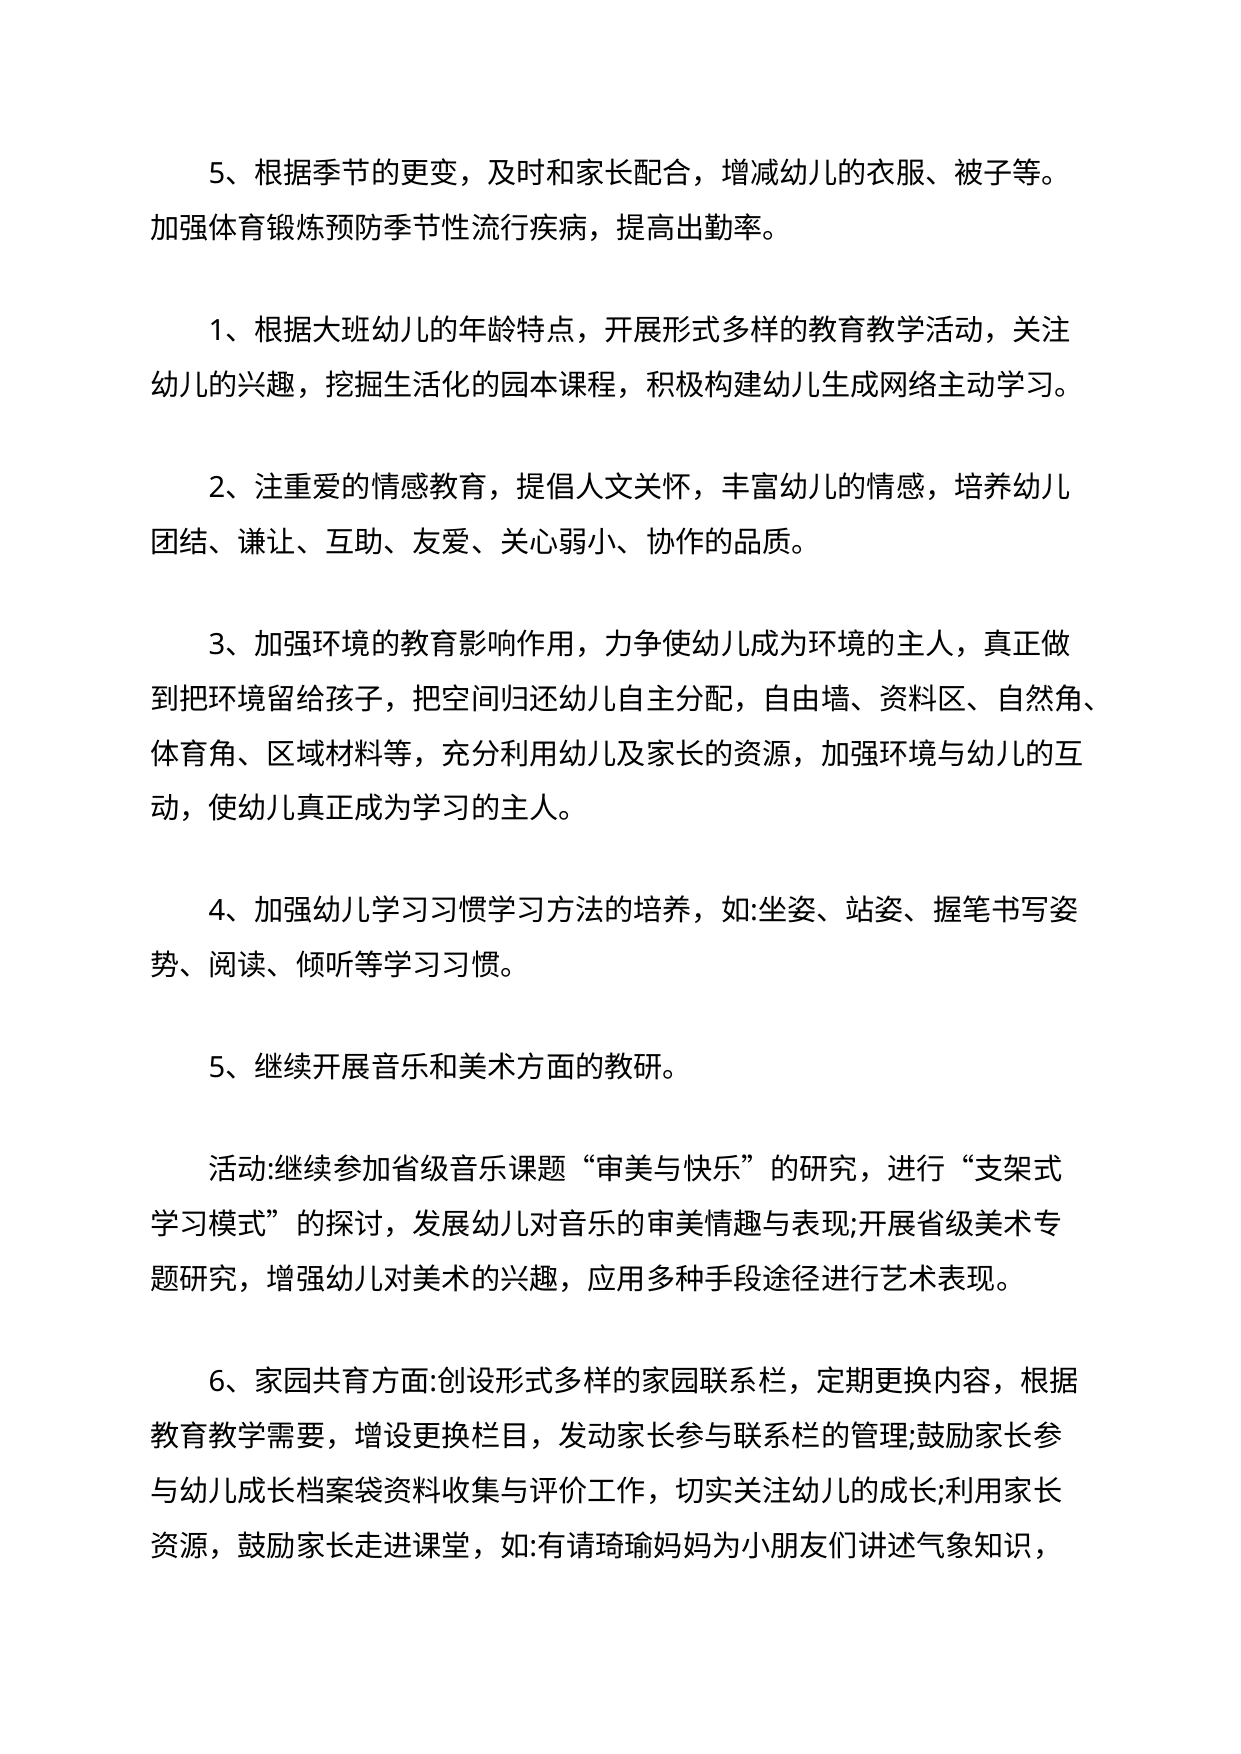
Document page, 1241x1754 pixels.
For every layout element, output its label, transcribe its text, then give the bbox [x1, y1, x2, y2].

text 4、加强幼儿学习习惯学习方法的培养，如:坐姿、站姿、握笔书写姿势、阅读、倾听等学习习惯。 [150, 887, 1090, 984]
text 2、注重爱的情感教育，提倡人文关怀，丰富幼儿的情感，培养幼儿团结、谦让、互助、友爱、关心弱小、协作的品质。 [150, 463, 1090, 561]
text 5、根据季节的更变，及时和家长配合，增减幼儿的衣服、被子等。加强体育锻炼预防季节性流行疾病，提高出勤率。 [150, 150, 1090, 247]
text 1、根据大班幼儿的年龄特点，开展形式多样的教育教学活动，关注幼儿的兴趣，挖掘生活化的园本课程，积极构建幼儿生成网络主动学习。 [150, 307, 1090, 404]
text 活动:继续参加省级音乐课题“审美与快乐”的研究，进行“支架式学习模式”的探讨，发展幼儿对音乐的审美情趣与表现;开展省级美术专题研究，增强幼儿对美术的兴趣，应用多种手段途径进行艺术表现。 [150, 1146, 1090, 1298]
text 3、加强环境的教育影响作用，力争使幼儿成为环境的主人，真正做到把环境留给孩子，把空间归还幼儿自主分配，自由墙、资料区、自然角、体育角、区域材料等，充分利用幼儿及家长的资源，加强环境与幼儿的互动，使幼儿真正成为学习的主人。 [150, 620, 1090, 827]
text 5、继续开展音乐和美术方面的教研。 [150, 1044, 1090, 1086]
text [150, 1357, 1090, 1565]
